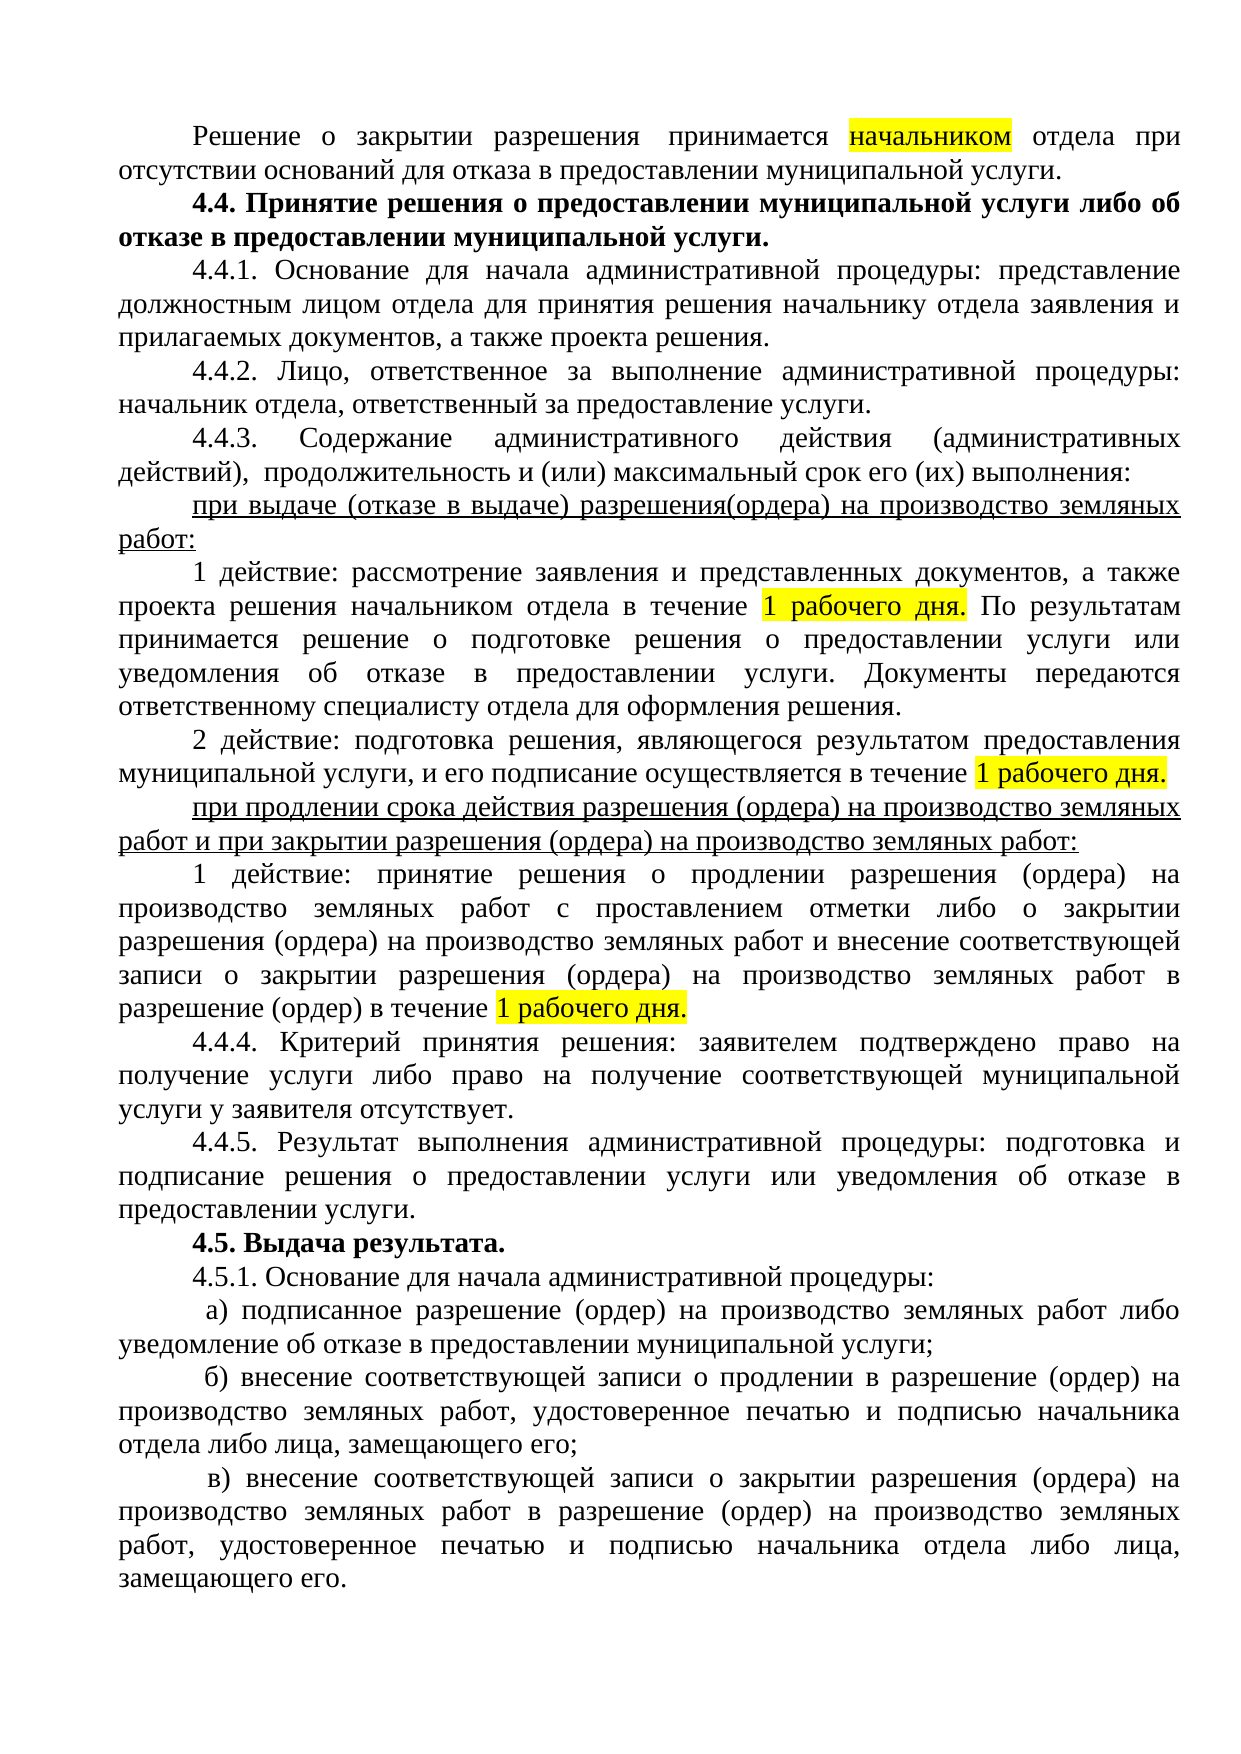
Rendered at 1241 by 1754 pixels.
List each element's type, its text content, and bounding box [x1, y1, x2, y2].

text 1 действие: рассмотрение заявления и представленных документов, а также проекта решения начальником отдела в течение 1 рабочего дня. По результатам принимается решение о подготовке решения о предоставлении услуги или уведомления об отказе в предоставлении услуги. Документы передаются ответственному специалисту отдела для оформления решения. [118, 554, 1181, 722]
text при продлении срока действия разрешения (ордера) на производство земляных работ и при закрытии разрешения (ордера) на производство земляных работ: [118, 789, 1181, 856]
text при выдаче (отказе в выдаче) разрешения(ордера) на производство земляных работ: [118, 487, 1181, 554]
text 4.5. Выдача результата. [118, 1225, 1181, 1259]
text 4.4.3. Содержание административного действия (административных действий), продолжительность и (или) максимальный срок его (их) выполнения: [118, 420, 1181, 487]
text 1 действие: принятие решения о продлении разрешения (ордера) на производство земляных работ с проставлением отметки либо о закрытии разрешения (ордера) на производство земляных работ и внесение соответствующей записи о закрытии разрешения (ордера) на производство земляных работ в разрешение (ордер) в течение 1 рабочего дня. [118, 856, 1181, 1024]
text 4.5.1. Основание для начала административной процедуры: [118, 1259, 1181, 1292]
text 4.4.4. Критерий принятия решения: заявителем подтверждено право на получение услуги либо право на получение соответствующей муниципальной услуги у заявителя отсутствует. [118, 1024, 1181, 1124]
text в) внесение соответствующей записи о закрытии разрешения (ордера) на производство земляных работ в разрешение (ордер) на производство земляных работ, удостоверенное печатью и подписью начальника отдела либо лица, замещающего его. [118, 1460, 1181, 1594]
text 2 действие: подготовка решения, являющегося результатом предоставления муниципальной услуги, и его подписание осуществляется в течение 1 рабочего дня. [118, 722, 1181, 789]
text 4.4.2. Лицо, ответственное за выполнение административной процедуры: начальник отдела, ответственный за предоставление услуги. [118, 353, 1181, 420]
text Решение о закрытии разрешения принимается начальником отдела при отсутствии оснований для отказа в предоставлении муниципальной услуги. [118, 118, 1181, 185]
text б) внесение соответствующей записи о продлении в разрешение (ордер) на производство земляных работ, удостоверенное печатью и подписью начальника отдела либо лица, замещающего его; [118, 1359, 1181, 1460]
text а) подписанное разрешение (ордер) на производство земляных работ либо уведомление об отказе в предоставлении муниципальной услуги; [118, 1292, 1181, 1359]
text 4.4.5. Результат выполнения административной процедуры: подготовка и подписание решения о предоставлении услуги или уведомления об отказе в предоставлении услуги. [118, 1124, 1181, 1225]
text 4.4. Принятие решения о предоставлении муниципальной услуги либо об отказе в предоставлении муниципальной услуги. [118, 185, 1181, 252]
text 4.4.1. Основание для начала административной процедуры: представление должностным лицом отдела для принятия решения начальнику отдела заявления и прилагаемых документов, а также проекта решения. [118, 252, 1181, 353]
